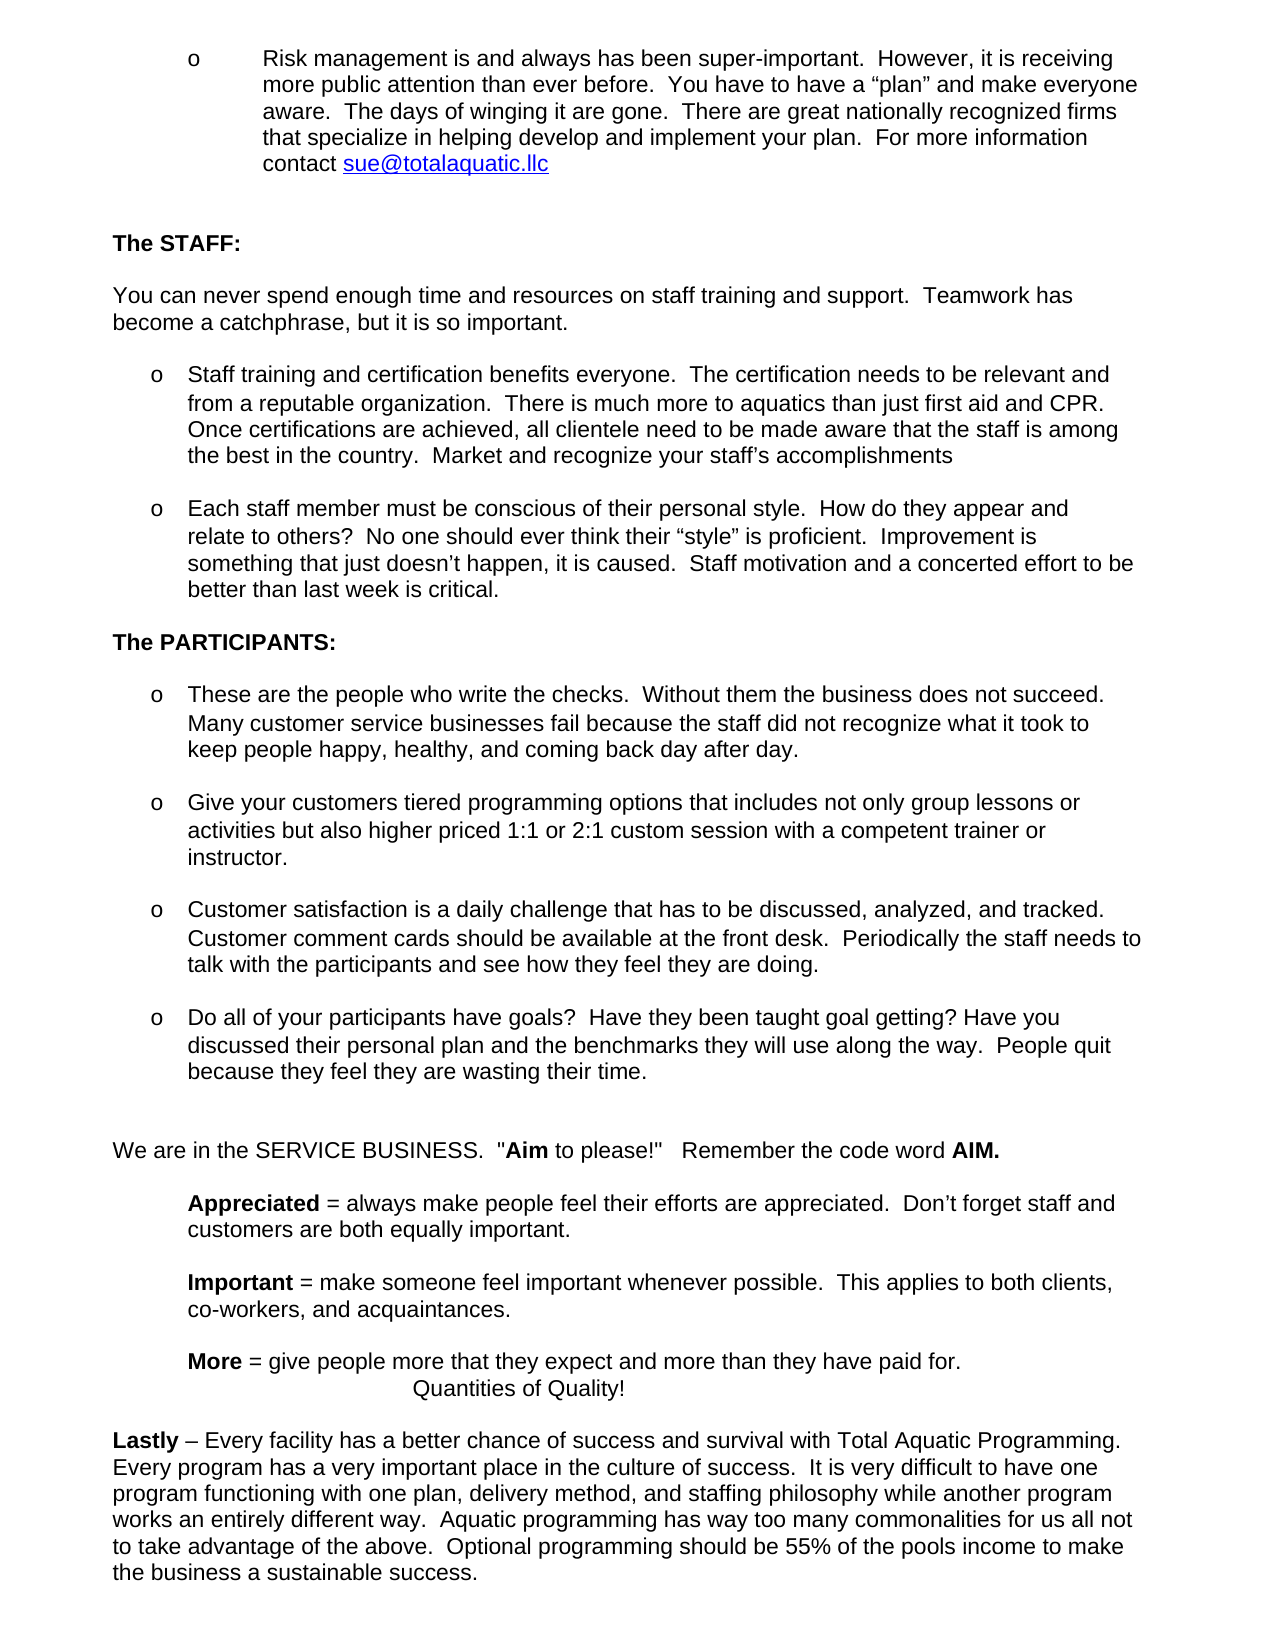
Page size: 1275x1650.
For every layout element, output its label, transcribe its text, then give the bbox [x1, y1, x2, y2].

list Each staff member must be conscious of their personal style. How do they appear and relate to others? No one should ever think their “style” is proficient. Improvement is something that just doesn’t happen, it is caused. Staff motivation and a concerted effort to be better than last week is critical. [150, 495, 1144, 602]
list Staff training and certification benefits everyone. The certification needs to be relevant and from a reputable organization. There is much more to aquatics than just first aid and CPR. Once certifications are achieved, all clientele need to be made aware that the staff is among the best in the country. Market and recognize your staff’s accomplishments [150, 361, 1144, 469]
text We are in the SERVICE BUSINESS. "Aim to please!" Remember the code word AIM. [112, 1137, 1144, 1164]
list Do all of your participants have goals? Have they been taught goal getting? Have you discussed their personal plan and the benchmarks they will use along the way. People quit because they feel they are wasting their time. [150, 1004, 1144, 1085]
text Important = make someone feel important whenever possible. This applies to both clients, co-workers, and acquaintances. [187, 1269, 1144, 1322]
list Give your customers tiered programming options that includes not only group lessons or activities but also higher priced 1:1 or 2:1 custom session with a competent trainer or instructor. [150, 789, 1144, 870]
text Appreciated = always make people feel their efforts are appreciated. Don’t forget staff and customers are both equally important. [187, 1190, 1144, 1243]
text The PARTICIPANTS: [112, 629, 1144, 655]
list These are the people who write the checks. Without them the business does not succeed. Many customer service businesses fail because the staff did not recognize what it took to keep people happy, healthy, and coming back day after day. [150, 681, 1144, 762]
list Customer satisfaction is a daily challenge that has to be discussed, analyzed, and tracked. Customer comment cards should be available at the front desk. Periodically the staff needs to talk with the participants and see how they feel they are doing. [150, 896, 1144, 977]
text The STAFF: [112, 229, 1144, 256]
text Quantities of Quality! [112, 1374, 1144, 1401]
text o Risk management is and always has been super-important. However, it is receiving more public attention than ever before. You have to have a “plan” and make everyone aware. The days of winging it are gone. There are great nationally recognized firms that specialize in helping develop and implement your plan. For more information contact sue@totalaquatic.llc [187, 45, 1144, 177]
text Lastly – Every facility has a better chance of success and survival with Total Aquatic Programming. Every program has a very important place in the culture of success. It is very difficult to have one program functioning with one plan, delivery method, and staffing philosophy while another program works an entirely different way. Aquatic programming has way too many commonalities for us all not to take advantage of the above. Optional programming should be 55% of the pools income to make the business a sustainable success. [112, 1427, 1144, 1585]
text You can never spend enough time and resources on staff training and support. Teamwork has become a catchphrase, but it is so important. [112, 282, 1144, 335]
text More = give people more that they expect and more than they have paid for. [112, 1348, 1144, 1374]
